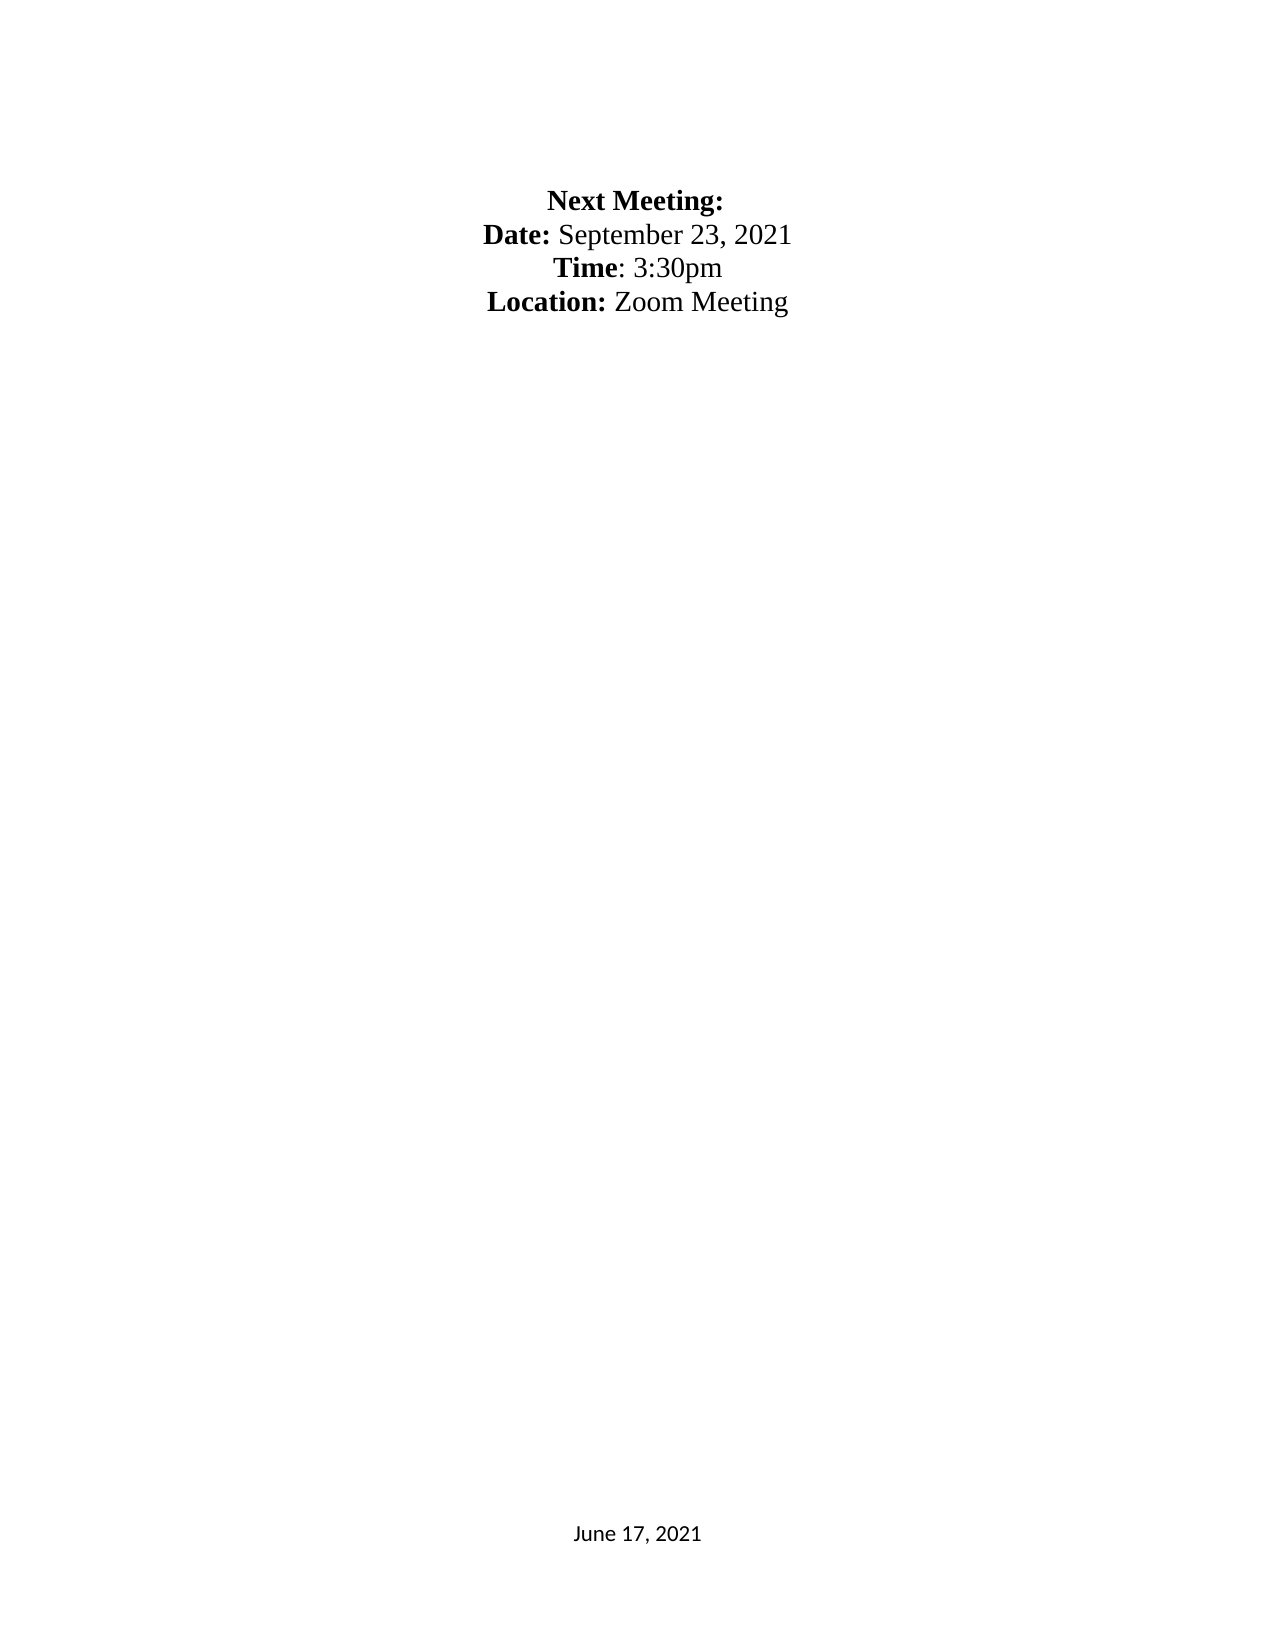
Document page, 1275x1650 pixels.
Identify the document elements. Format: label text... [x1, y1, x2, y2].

text Next Meeting: [450, 183, 1125, 217]
text Time: 3:30pm [150, 251, 1125, 284]
text Date: September 23, 2021 [150, 217, 1125, 251]
text Location: Zoom Meeting [150, 284, 1125, 318]
